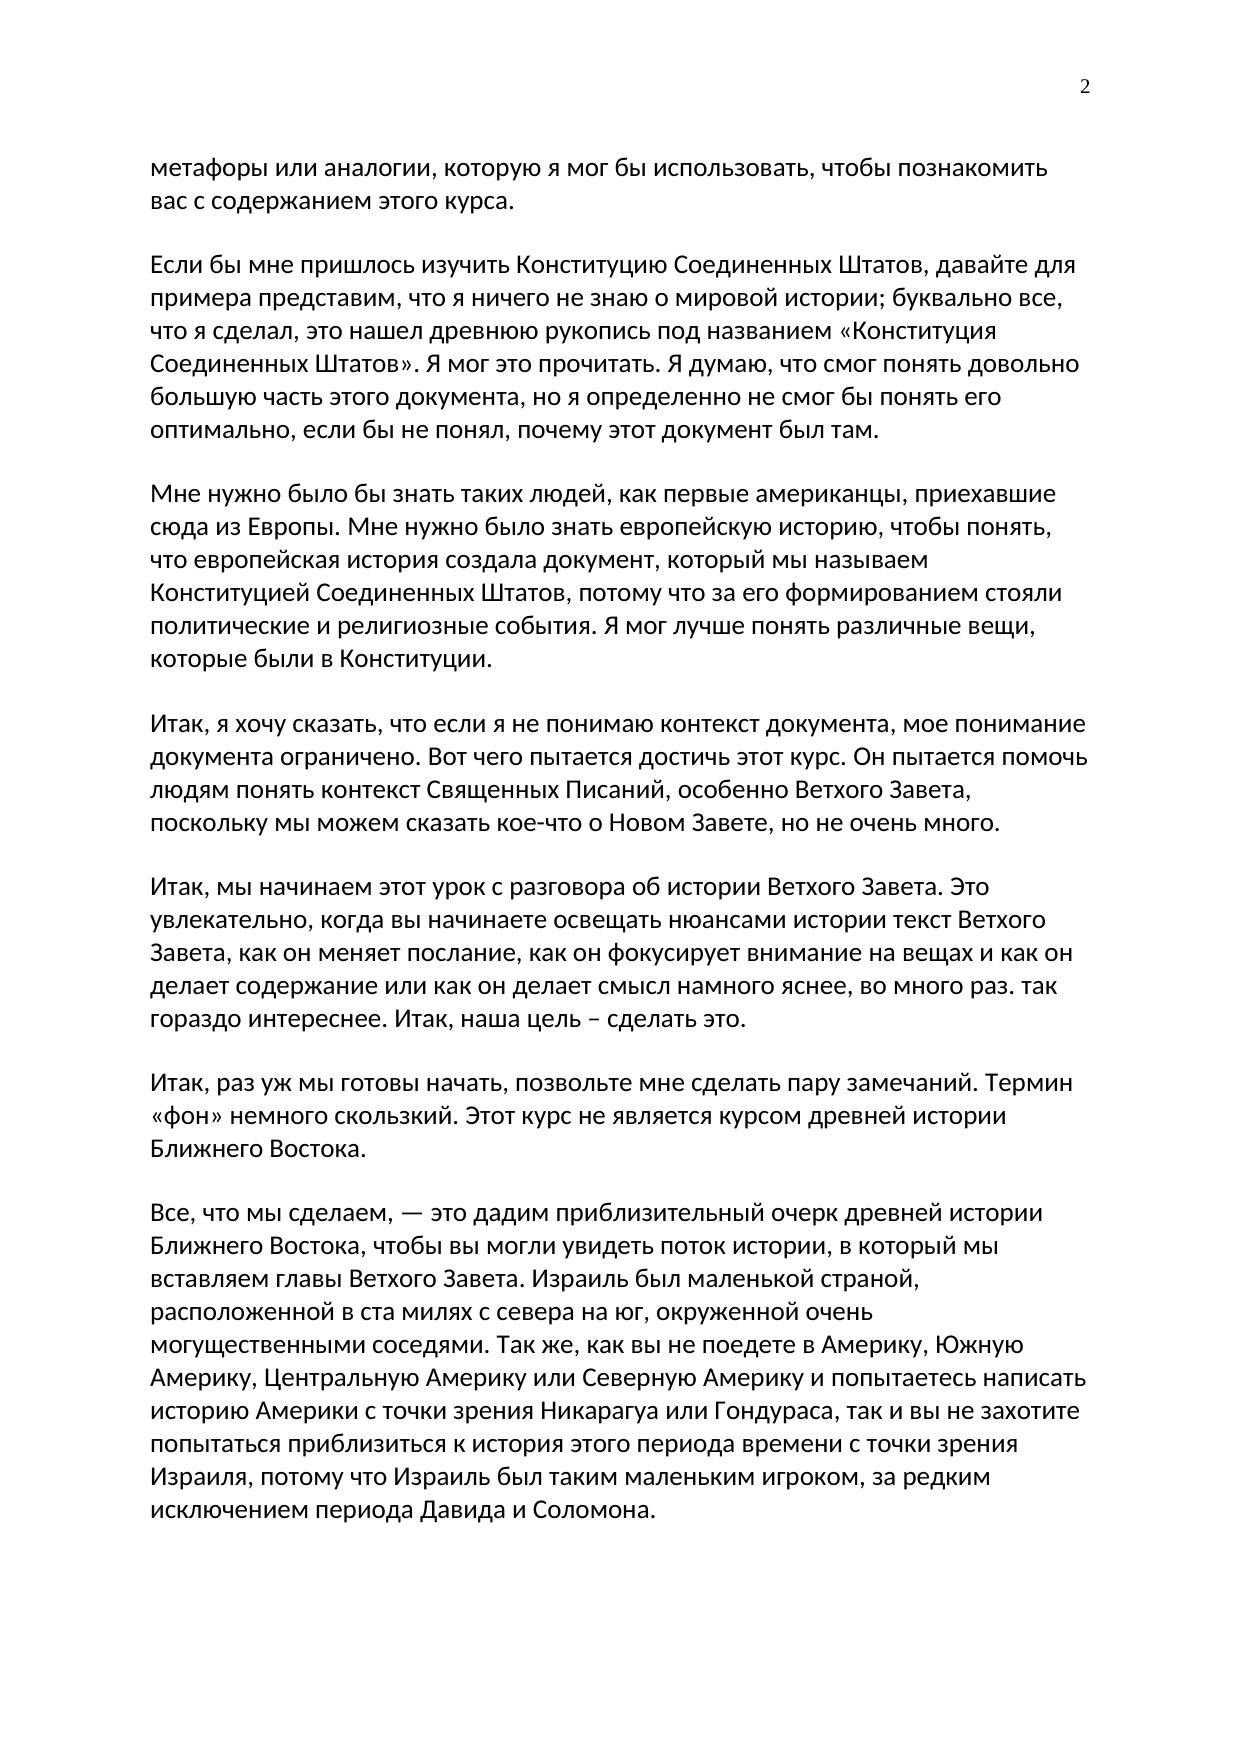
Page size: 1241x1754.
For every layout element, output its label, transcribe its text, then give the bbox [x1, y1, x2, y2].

text Если бы мне пришлось изучить Конституцию Соединенных Штатов, давайте для примера представим, что я ничего не знаю о мировой истории; буквально все, что я сделал, это нашел древнюю рукопись под названием «Конституция Соединенных Штатов». Я мог это прочитать. Я думаю, что смог понять довольно большую часть этого документа, но я определенно не смог бы понять его оптимально, если бы не понял, почему этот документ был там. [150, 247, 1090, 445]
text Итак, я хочу сказать, что если я не понимаю контекст документа, мое понимание документа ограничено. Вот чего пытается достичь этот курс. Он пытается помочь людям понять контекст Священных Писаний, особенно Ветхого Завета, поскольку мы можем сказать кое-что о Новом Завете, но не очень много. [150, 706, 1090, 838]
text Мне нужно было бы знать таких людей, как первые американцы, приехавшие сюда из Европы. Мне нужно было знать европейскую историю, чтобы понять, что европейская история создала документ, который мы называем Конституцией Соединенных Штатов, потому что за его формированием стояли политические и религиозные события. Я мог лучше понять различные вещи, которые были в Конституции. [150, 476, 1090, 674]
text Итак, мы начинаем этот урок с разговора об истории Ветхого Завета. Это увлекательно, когда вы начинаете освещать нюансами истории текст Ветхого Завета, как он меняет послание, как он фокусирует внимание на вещах и как он делает содержание или как он делает смысл намного яснее, во много раз. так гораздо интереснее. Итак, наша цель – сделать это. [150, 869, 1090, 1034]
text Все, что мы сделаем, — это дадим приблизительный очерк древней истории Ближнего Востока, чтобы вы могли увидеть поток истории, в который мы вставляем главы Ветхого Завета. Израиль был маленькой страной, расположенной в ста милях с севера на юг, окруженной очень могущественными соседями. Так же, как вы не поедете в Америку, Южную Америку, Центральную Америку или Северную Америку и попытаетесь написать историю Америки с точки зрения Никарагуа или Гондураса, так и вы не захотите попытаться приблизиться к история этого периода времени с точки зрения Израиля, потому что Израиль был таким маленьким игроком, за редким исключением периода Давида и Соломона. [150, 1195, 1090, 1526]
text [150, 150, 1090, 216]
text Итак, раз уж мы готовы начать, позвольте мне сделать пару замечаний. Термин «фон» немного скользкий. Этот курс не является курсом древней истории Ближнего Востока. [150, 1065, 1090, 1164]
